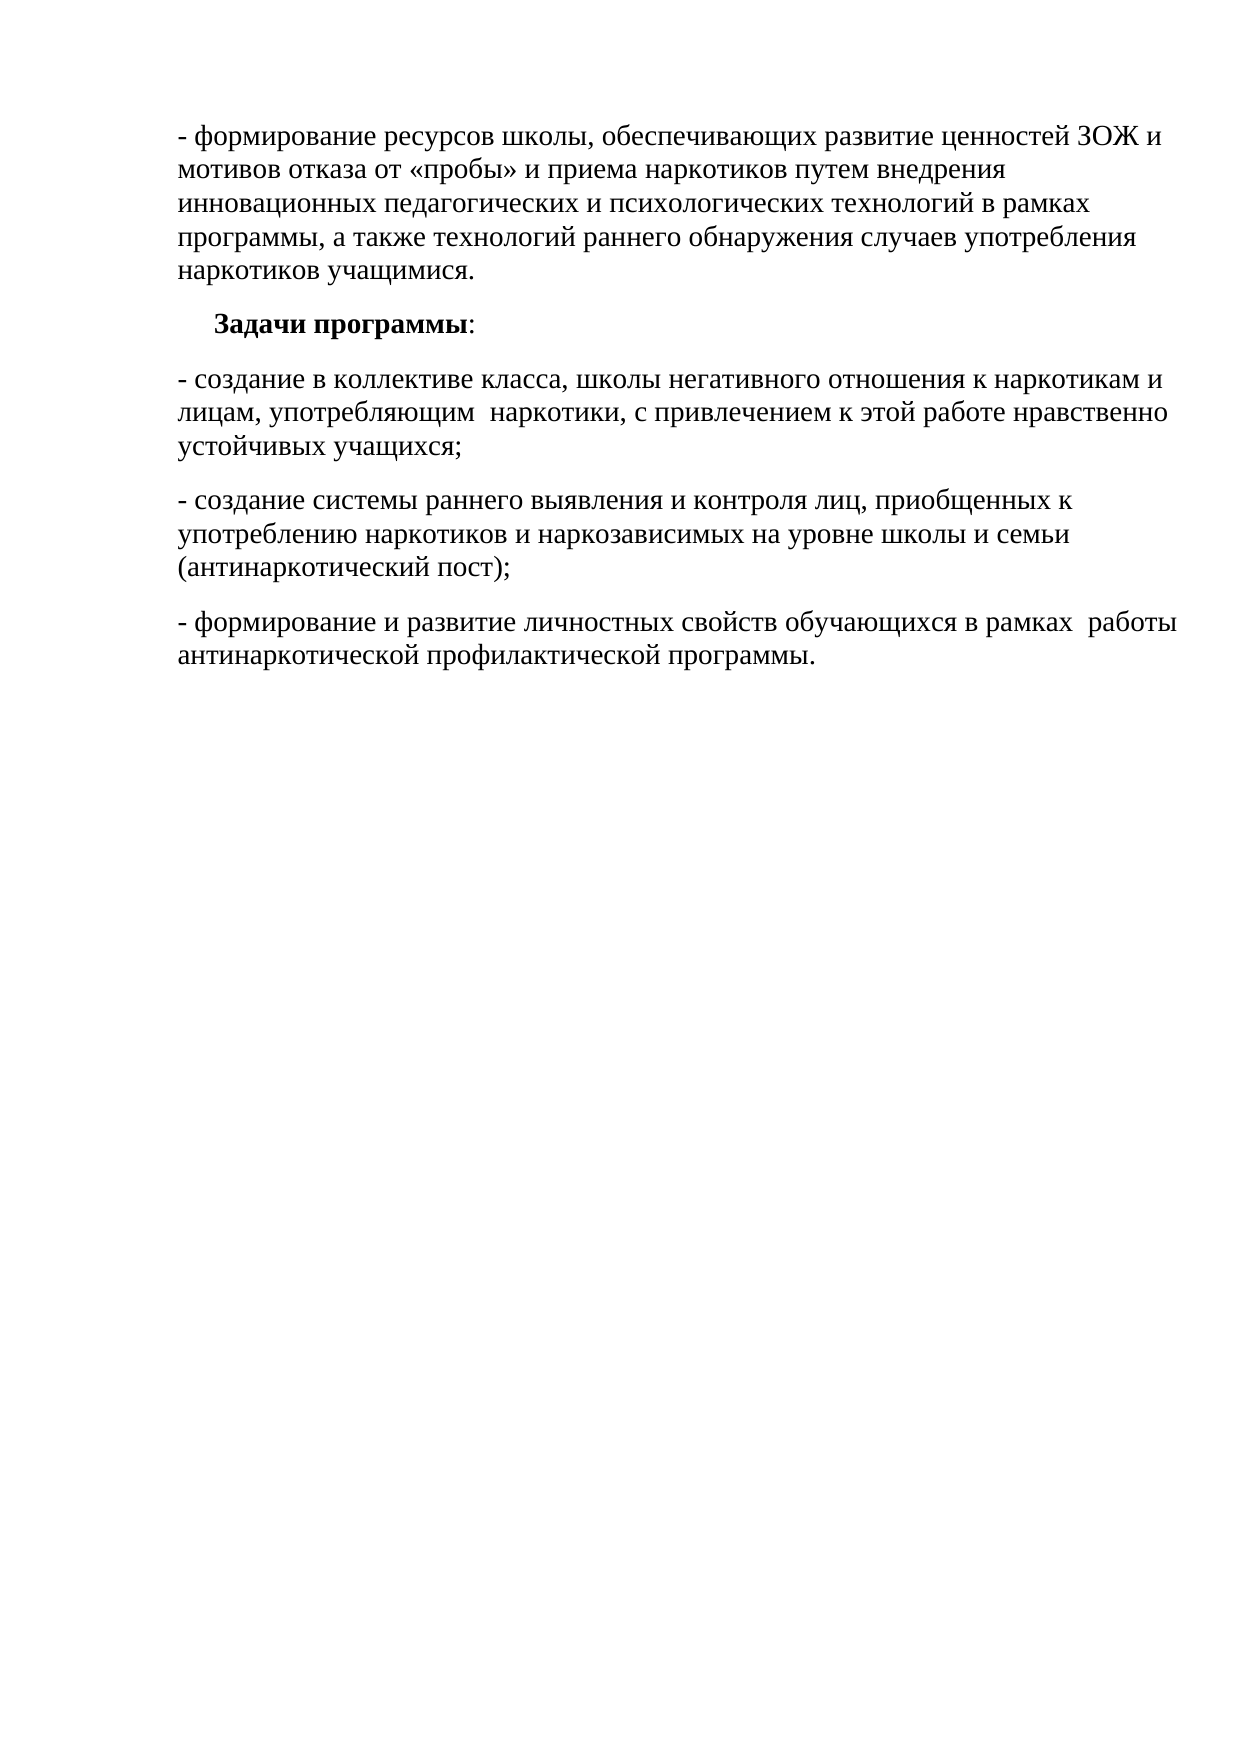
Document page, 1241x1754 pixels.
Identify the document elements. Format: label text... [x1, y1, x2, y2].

text - формирование ресурсов школы, обеспечивающих развитие ценностей ЗОЖ и мотивов отказа от «пробы» и приема наркотиков путем внедрения инновационных педагогических и психологических технологий в рамках программы, а также технологий раннего обнаружения случаев употребления наркотиков учащимися. [177, 118, 1181, 286]
text - формирование и развитие личностных свойств обучающихся в рамках работы антинаркотической профилактической программы. [177, 604, 1181, 671]
text - создание системы раннего выявления и контроля лиц, приобщенных к употреблению наркотиков и наркозависимых на уровне школы и семьи (антинаркотический пост); [177, 482, 1181, 583]
text Задачи программы: [177, 307, 1181, 340]
text - создание в коллективе класса, школы негативного отношения к наркотикам и лицам, употребляющим наркотики, с привлечением к этой работе нравственно устойчивых учащихся; [177, 361, 1181, 462]
